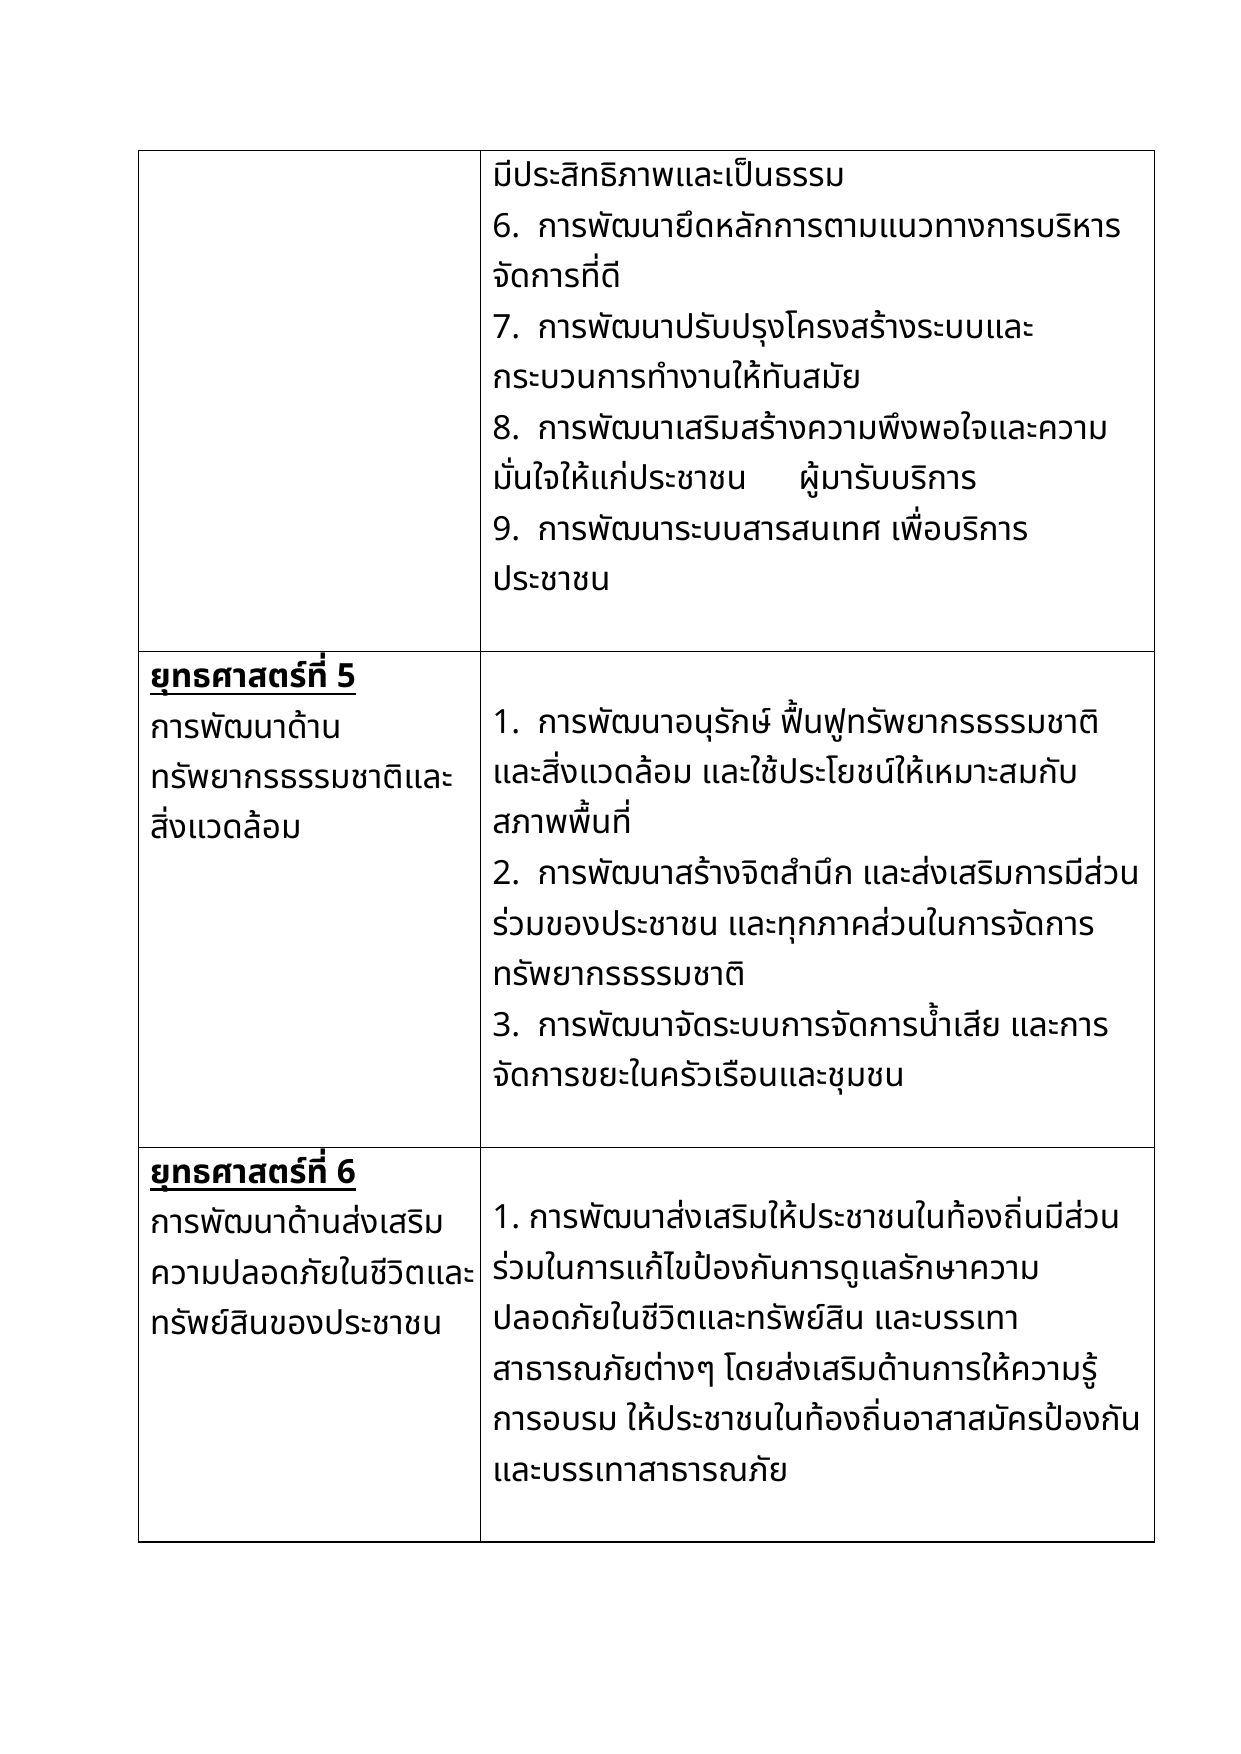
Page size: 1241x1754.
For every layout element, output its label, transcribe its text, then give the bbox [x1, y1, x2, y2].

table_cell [139, 151, 480, 651]
table_cell 1. การพัฒนาอนุรักษ์ ฟื้นฟูทรัพยากรธรรมชาติ และสิ่งแวดล้อม และใช้ประโยชน์ให้เหมาะสมกับสภาพพื้นที่ 2. การพัฒนาสร้างจิตสำนึก และส่งเสริมการมีส่วนร่วมของประชาชน และทุกภาคส่วนในการจัดการทรัพยากรธรรมชาติ 3. การพัฒนาจัดระบบการจัดการน้ำเสีย และการจัดการขยะในครัวเรือนและชุมชน [481, 652, 1154, 1147]
table_cell ยุทธศาสตร์ที่ 6 การพัฒนาด้านส่งเสริม ความปลอดภัยในชีวิตและทรัพย์สินของประชาชน [139, 1148, 480, 1541]
table_cell 1. การพัฒนาส่งเสริมให้ประชาชนในท้องถิ่นมีส่วนร่วมในการแก้ไขป้องกันการดูแลรักษาความปลอดภัยในชีวิตและทรัพย์สิน และบรรเทาสาธารณภัยต่างๆ โดยส่งเสริมด้านการให้ความรู้ การอบรม ให้ประชาชนในท้องถิ่นอาสาสมัครป้องกันและบรรเทาสาธารณภัย [481, 1148, 1154, 1541]
table_cell ยุทธศาสตร์ที่ 5 การพัฒนาด้านทรัพยากรธรรมชาติและสิ่งแวดล้อม [139, 652, 480, 1147]
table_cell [481, 151, 1154, 651]
